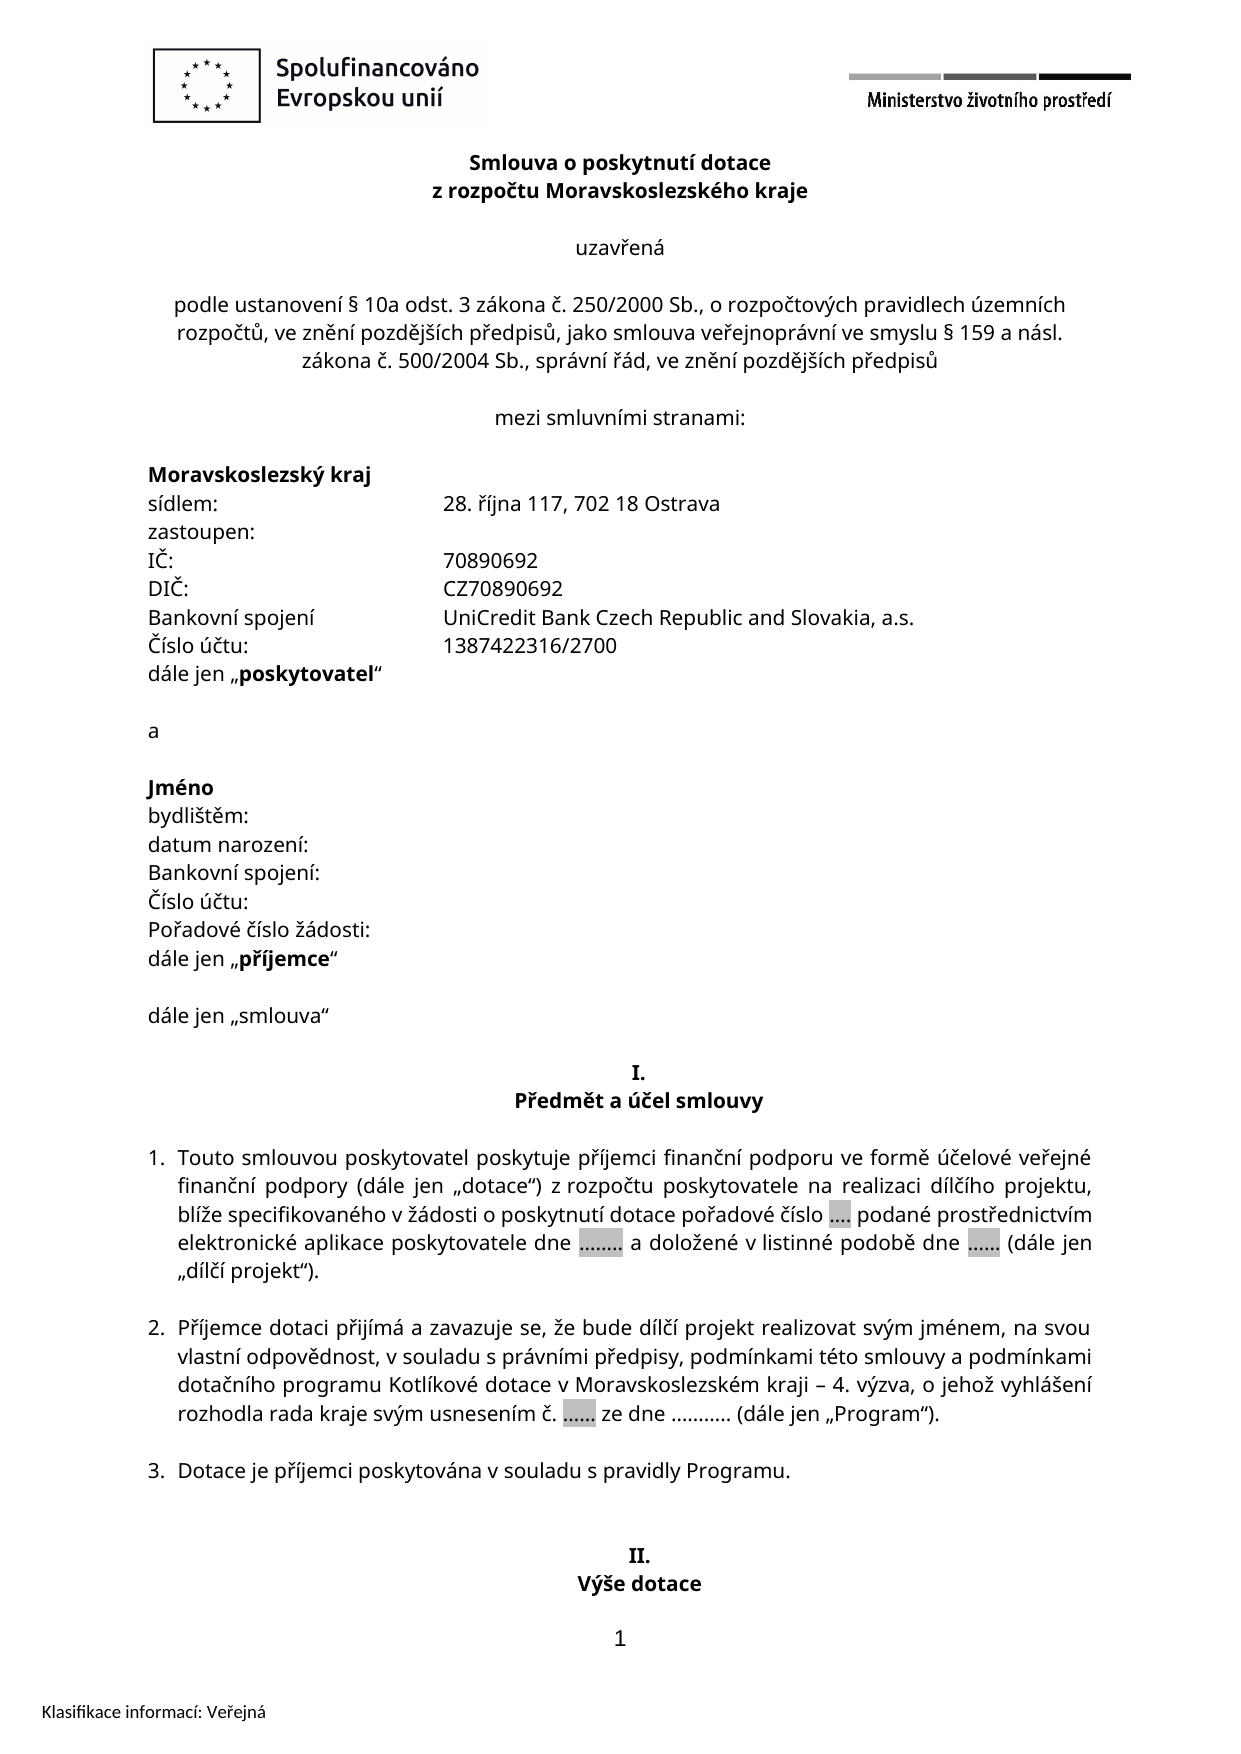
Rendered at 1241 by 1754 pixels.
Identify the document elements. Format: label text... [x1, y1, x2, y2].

text IČ: 70890692 [148, 546, 1093, 574]
text II. [186, 1541, 1093, 1569]
text dále jen „poskytovatel“ [148, 659, 1093, 688]
text Bankovní spojení UniCredit Bank Czech Republic and Slovakia, a.s. [148, 603, 1093, 631]
text DIČ: CZ70890692 [148, 574, 1093, 603]
text I. [185, 1058, 1093, 1086]
text Moravskoslezský kraj [148, 460, 1093, 489]
list Příjemce dotaci přijímá a zavazuje se, že bude dílčí projekt realizovat svým jménem, na svou vlastní odpovědnost, v souladu s právními předpisy, podmínkami této smlouvy a podmínkami dotačního programu Kotlíkové dotace v Moravskoslezském kraji – 4. výzva, o jehož vyhlášení rozhodla rada kraje svým usnesením č. …… ze dne ……….. (dále jen „Program“). [148, 1313, 1093, 1427]
text Číslo účtu: [148, 887, 1093, 915]
text Předmět a účel smlouvy [185, 1086, 1093, 1114]
text Číslo účtu: 1387422316/2700 [148, 631, 1093, 659]
text Smlouva o poskytnutí dotace [148, 148, 1093, 176]
list Touto smlouvou poskytovatel poskytuje příjemci finanční podporu ve formě účelové veřejné finanční podpory (dále jen „dotace“) z rozpočtu poskytovatele na realizaci dílčího projektu, blíže specifikovaného v žádosti o poskytnutí dotace pořadové číslo …. podané prostřednictvím elektronické aplikace poskytovatele dne …….. a doložené v listinné podobě dne …… (dále jen „dílčí projekt“). [148, 1143, 1093, 1285]
text podle ustanovení § 10a odst. 3 zákona č. 250/2000 Sb., o rozpočtových pravidlech územních rozpočtů, ve znění pozdějších předpisů, jako smlouva veřejnoprávní ve smyslu § 159 a násl. zákona č. 500/2004 Sb., správní řád, ve znění pozdějších předpisů [148, 290, 1093, 375]
text dále jen „smlouva“ [148, 1001, 1093, 1029]
text Pořadové číslo žádosti: [148, 915, 1093, 944]
text Bankovní spojení: [148, 858, 1093, 887]
text a [148, 716, 1093, 745]
text mezi smluvními stranami: [148, 403, 1093, 432]
text Jméno [148, 773, 1093, 802]
text zastoupen: [148, 517, 1093, 546]
picture [821, 37, 1158, 147]
text bydlištěm: [148, 802, 1093, 830]
text uzavřená [148, 233, 1093, 261]
picture [147, 39, 492, 130]
text datum narození: [148, 830, 1093, 858]
text Výše dotace [186, 1569, 1093, 1598]
text sídlem: 28. října 117, 702 18 Ostrava [148, 489, 1093, 517]
list Dotace je příjemci poskytována v souladu s pravidly Programu. [148, 1456, 1093, 1484]
text z rozpočtu Moravskoslezského kraje [148, 176, 1093, 204]
text dále jen „příjemce“ [148, 944, 1093, 972]
